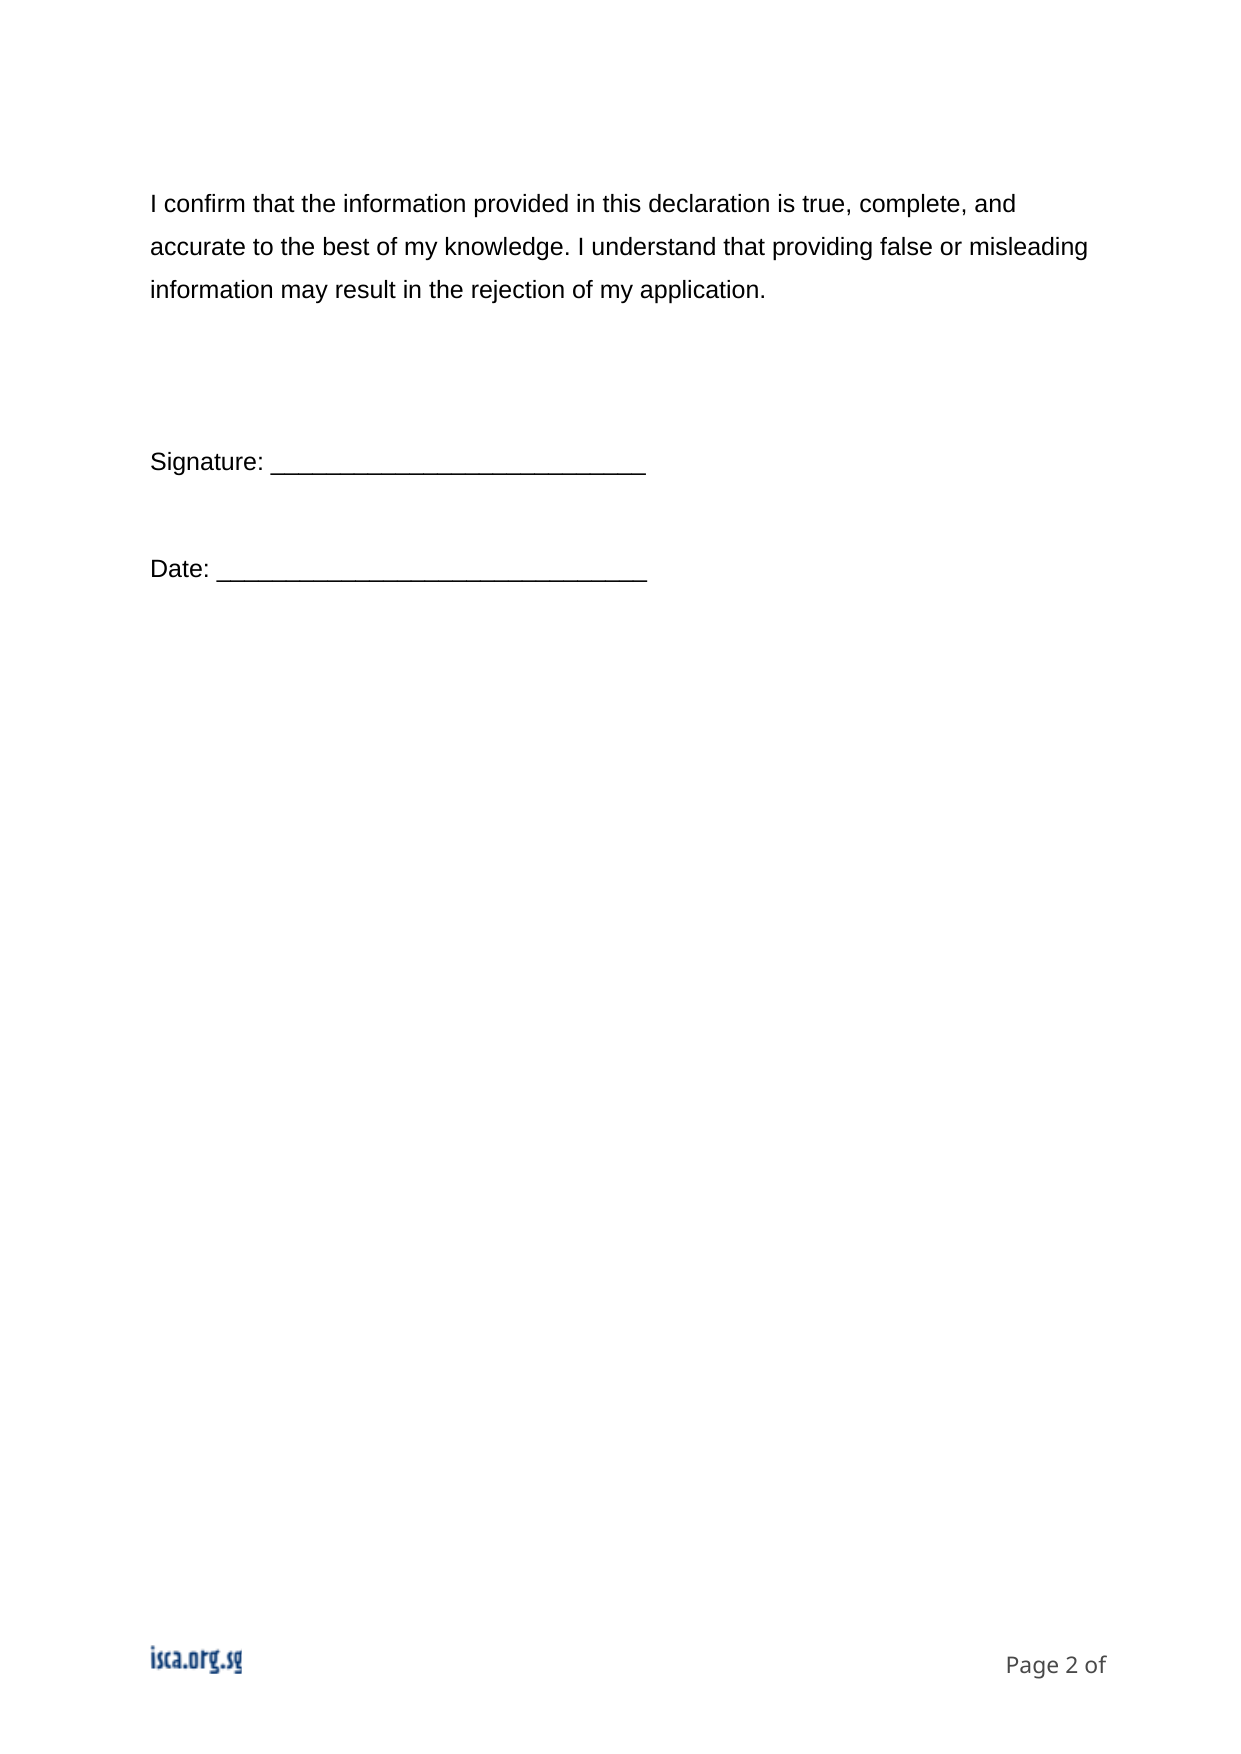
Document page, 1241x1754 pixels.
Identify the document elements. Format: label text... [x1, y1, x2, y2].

text Signature: ___________________________ [150, 447, 1090, 475]
text I confirm that the information provided in this declaration is true, complete, and accurate to the best of my knowledge. I understand that providing false or misleading information may result in the rejection of my application. [150, 189, 1090, 304]
text Date: _______________________________ [150, 554, 1090, 583]
